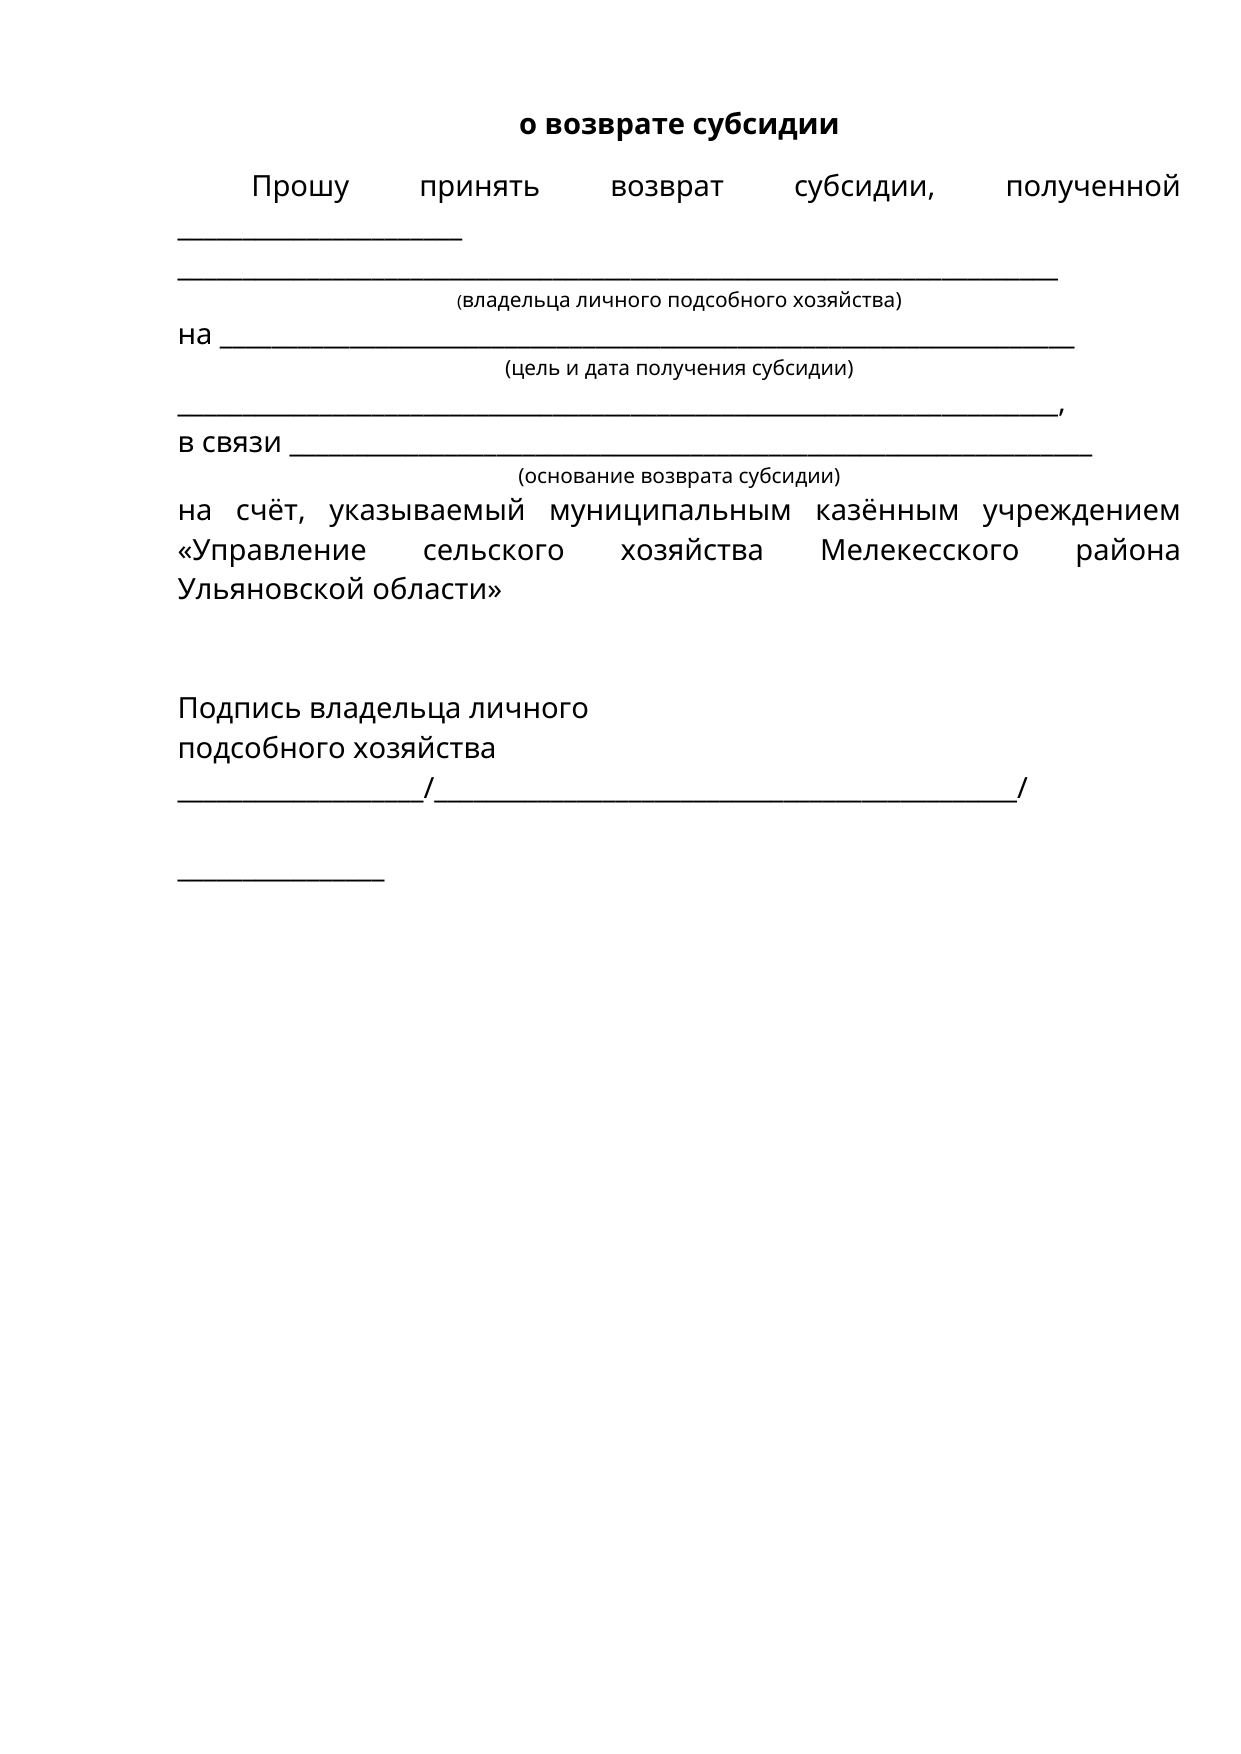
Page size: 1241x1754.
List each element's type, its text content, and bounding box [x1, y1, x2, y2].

text в связи ______________________________________________________________ [177, 421, 1181, 461]
text подсобного хозяйства [177, 727, 1181, 767]
text Подпись владельца личного [177, 688, 1181, 727]
text о возврате субсидии [177, 103, 1181, 143]
text (основание возврата субсидии) [177, 461, 1181, 489]
text ___________________/_____________________________________________/ [177, 767, 1181, 807]
text Прошу принять возврат субсидии, полученной ______________________ [177, 166, 1181, 245]
text (цель и дата получения субсидии) [177, 353, 1181, 381]
text (владельца личного подсобного хозяйства) [177, 285, 1181, 313]
text ____________________________________________________________________ [177, 245, 1181, 285]
text ________________ [177, 846, 1181, 886]
text на __________________________________________________________________ [177, 313, 1181, 353]
text на счёт, указываемый муниципальным казённым учреждением «Управление сельского хозяйства Мелекесского района Ульяновской области» [177, 489, 1181, 608]
text ____________________________________________________________________, [177, 381, 1181, 421]
